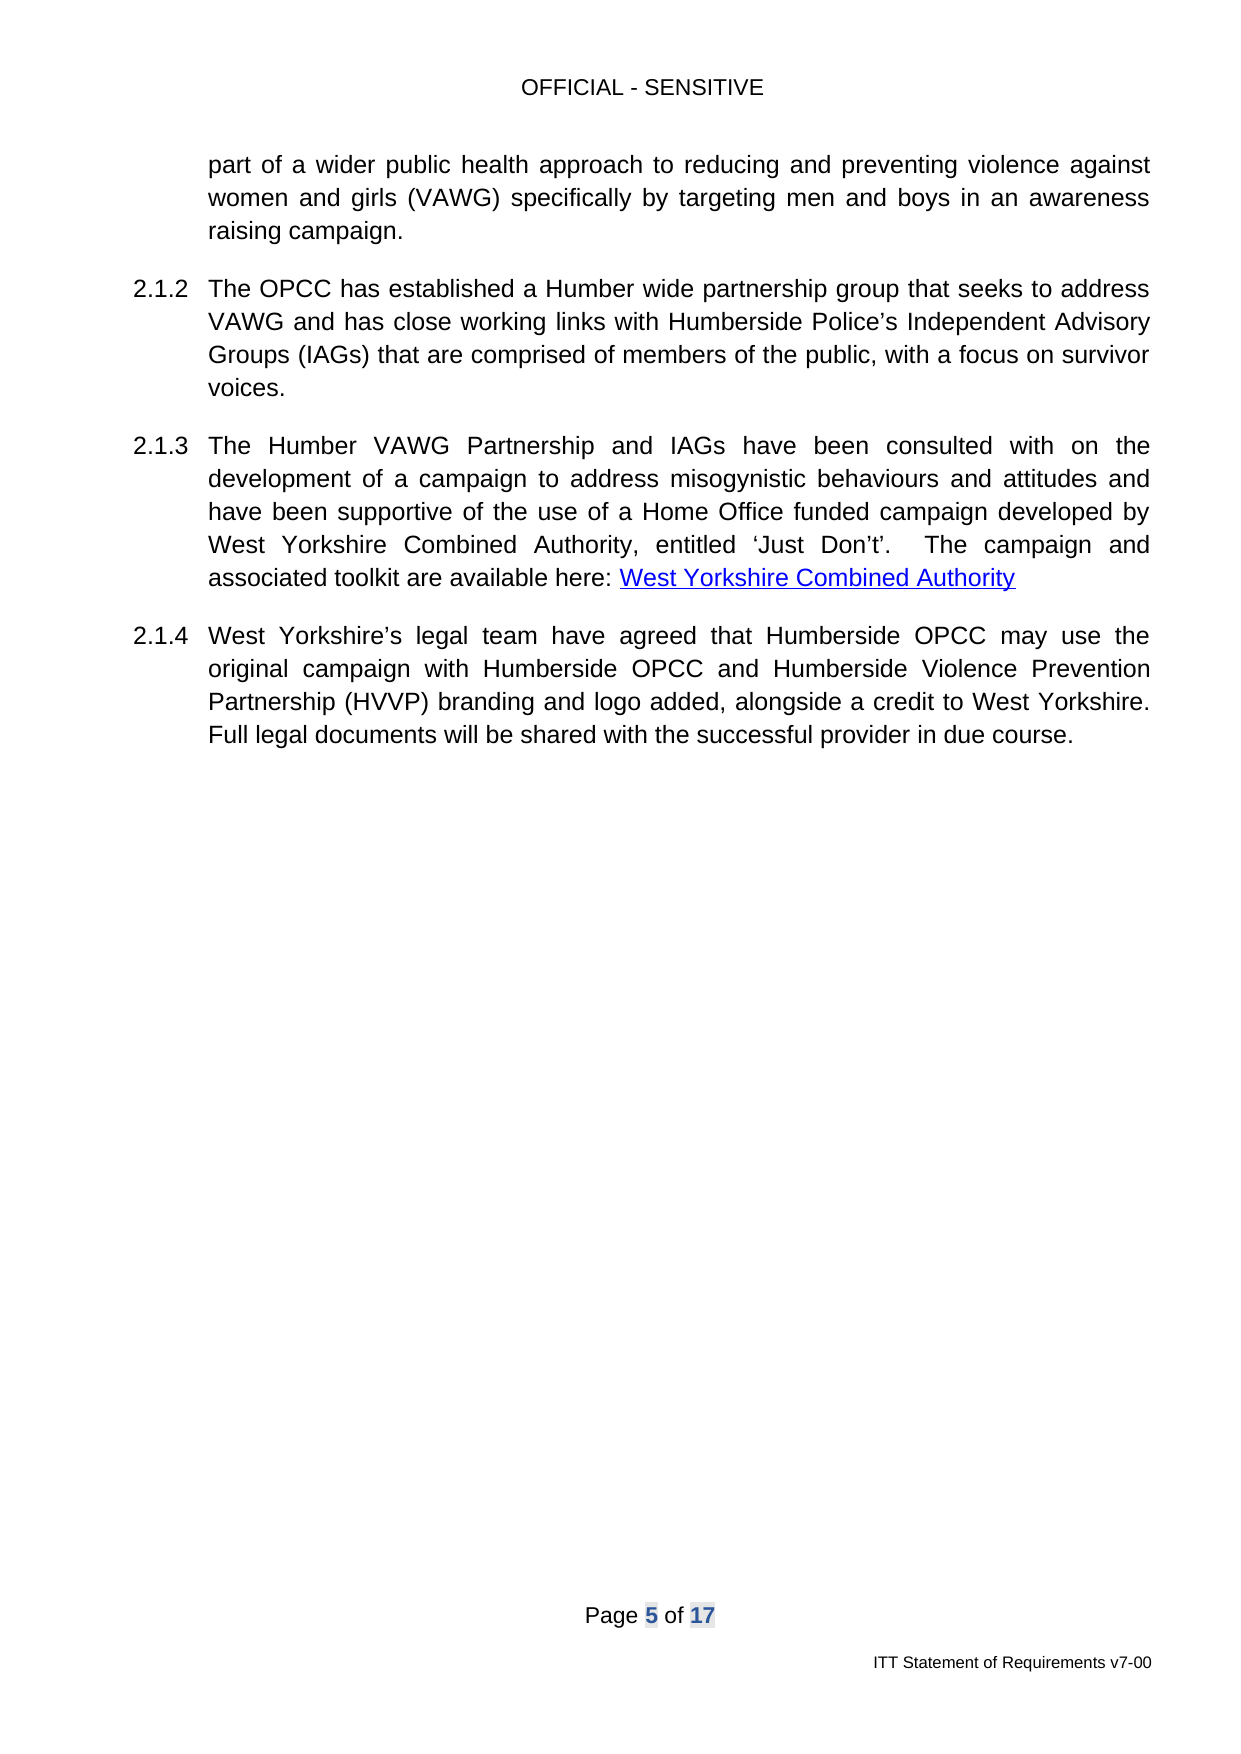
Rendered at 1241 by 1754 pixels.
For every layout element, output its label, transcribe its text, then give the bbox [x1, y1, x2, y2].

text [133, 150, 1152, 245]
text 2.1.4 West Yorkshire’s legal team have agreed that Humberside OPCC may use the original campaign with Humberside OPCC and Humberside Violence Prevention Partnership (HVVP) branding and logo added, alongside a credit to West Yorkshire. Full legal documents will be shared with the successful provider in due course. [133, 621, 1152, 749]
text 2.1.3 The Humber VAWG Partnership and IAGs have been consulted with on the development of a campaign to address misogynistic behaviours and attitudes and have been supportive of the use of a Home Office funded campaign developed by West Yorkshire Combined Authority, entitled ‘Just Don’t’. The campaign and associated toolkit are available here: West Yorkshire Combined Authority [133, 431, 1152, 592]
text 2.1.2 The OPCC has established a Humber wide partnership group that seeks to address VAWG and has close working links with Humberside Police’s Independent Advisory Groups (IAGs) that are comprised of members of the public, with a focus on survivor voices. [133, 274, 1152, 402]
